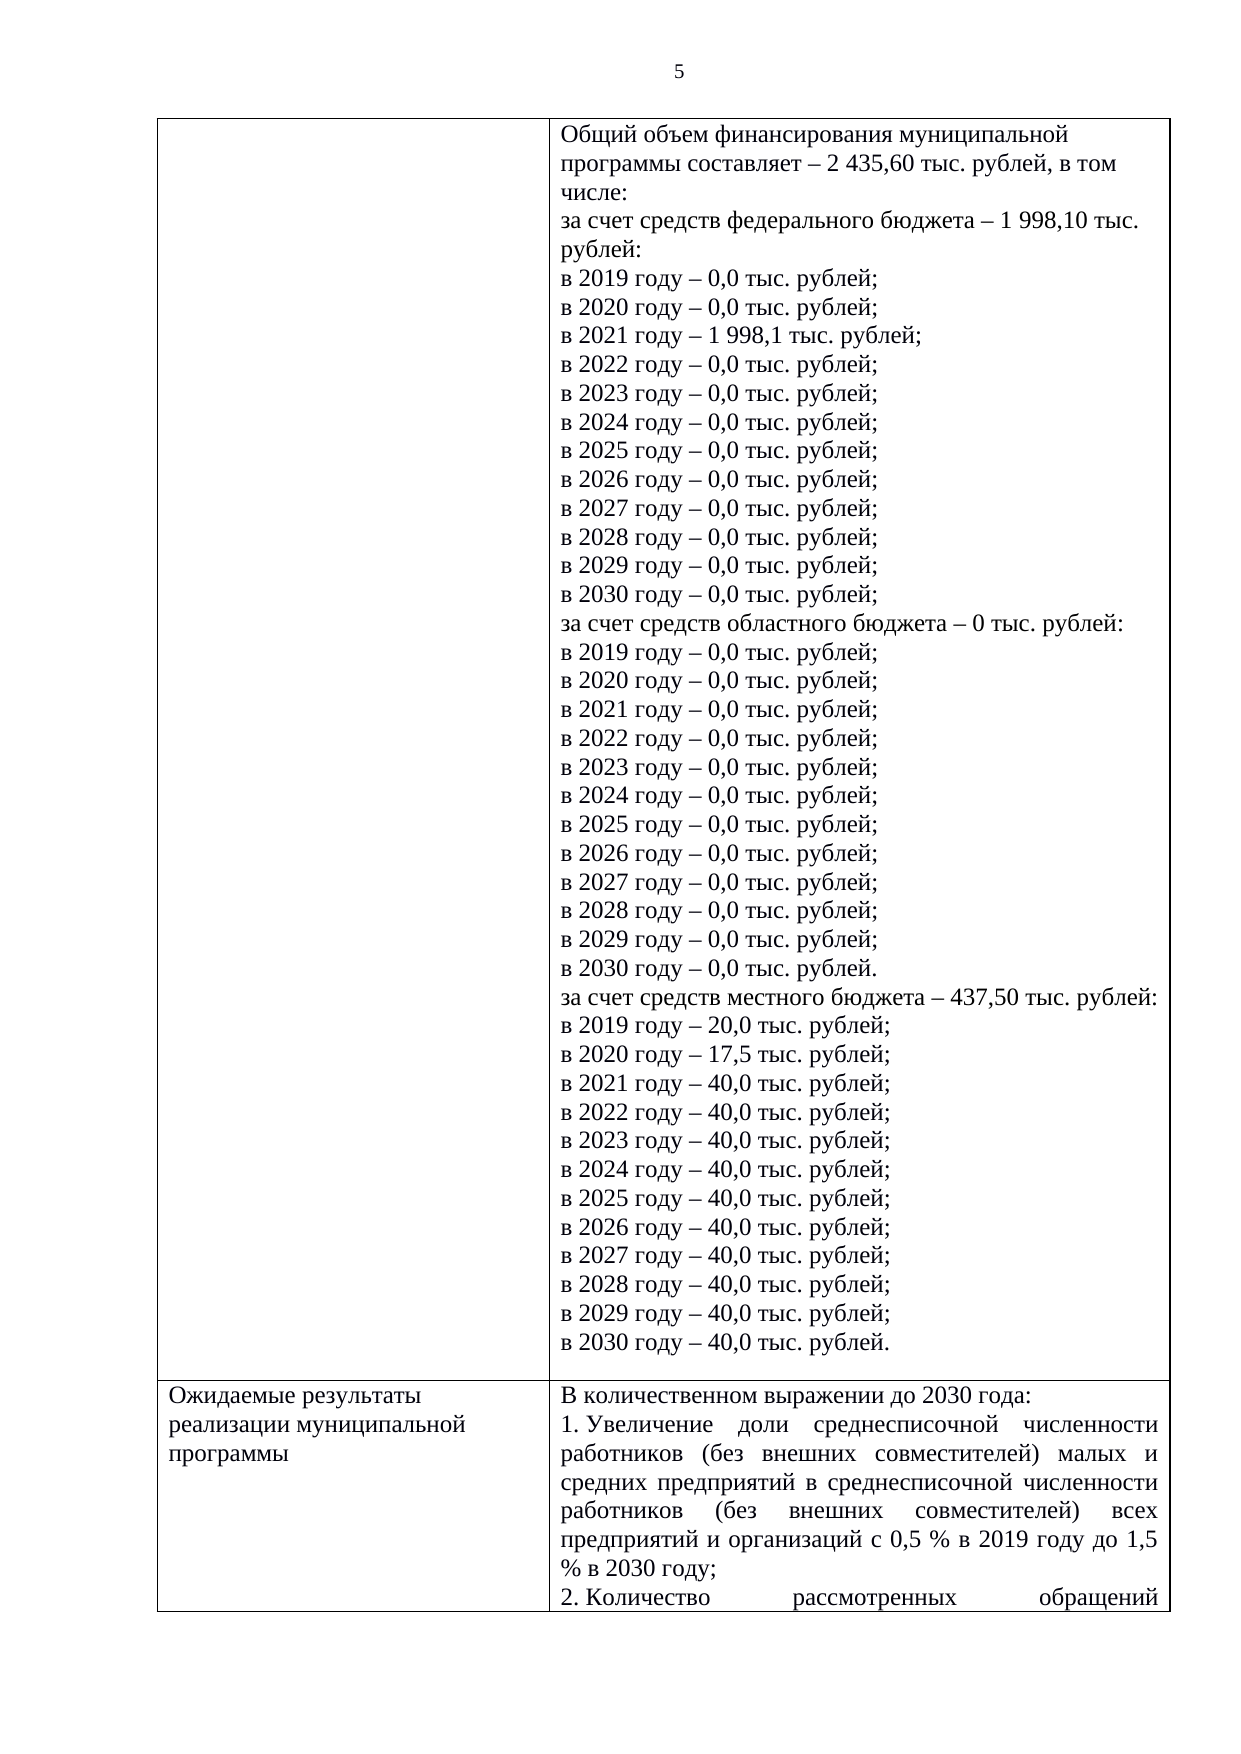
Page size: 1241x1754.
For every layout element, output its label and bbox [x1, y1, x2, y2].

table_cell [550, 119, 1169, 1379]
table_cell [158, 119, 549, 1379]
table_cell [550, 1381, 1169, 1611]
table_cell [158, 1381, 549, 1611]
